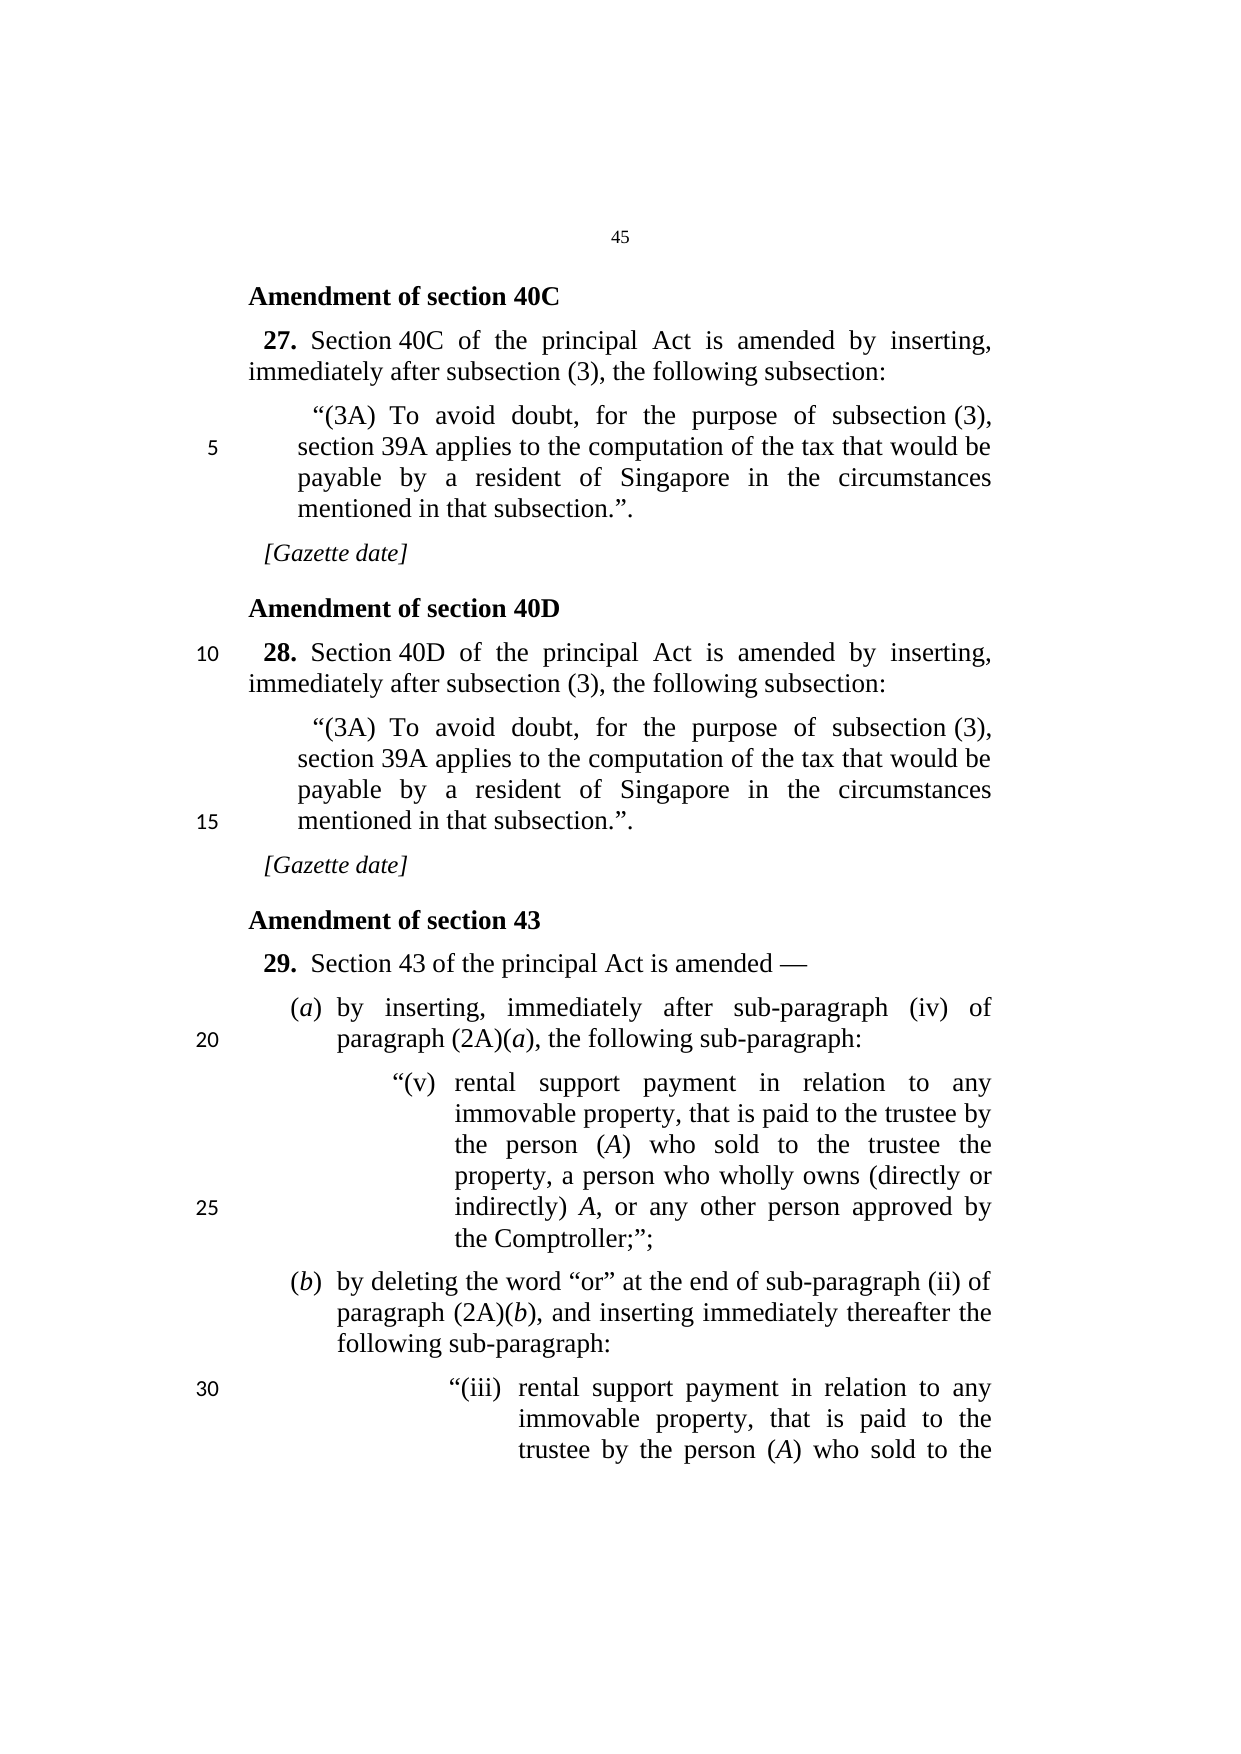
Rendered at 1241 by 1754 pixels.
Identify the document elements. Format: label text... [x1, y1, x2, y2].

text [297, 399, 992, 523]
subtitle Amendment of section 43 [248, 904, 992, 935]
subtitle Amendment of section 40C [248, 281, 992, 312]
text (b) by deleting the word “or” at the end of sub-paragraph (ii) of paragraph (2A)(b), and inserting immediately thereafter the following sub-paragraph: [248, 1265, 992, 1359]
text 27. Section 40C of the principal Act is amended by inserting, immediately after subsection (3), the following subsection: [248, 324, 992, 386]
text 29. Section 43 of the principal Act is amended — [248, 947, 992, 979]
text [Gazette date] [248, 536, 992, 567]
text [Gazette date] [248, 848, 992, 879]
text (a) by inserting, immediately after sub-paragraph (iv) of paragraph (2A)(a), the following sub-paragraph: [248, 991, 992, 1053]
text “(v) rental support payment in relation to any immovable property, that is paid to the trustee by the person (A) who sold to the trustee the property, a person who wholly owns (directly or indirectly) A, or any other person approved by the Comptroller;”; [343, 1066, 992, 1253]
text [406, 1371, 992, 1465]
subtitle Amendment of section 40D [248, 592, 992, 623]
text 28. Section 40D of the principal Act is amended by inserting, immediately after subsection (3), the following subsection: [248, 636, 992, 698]
